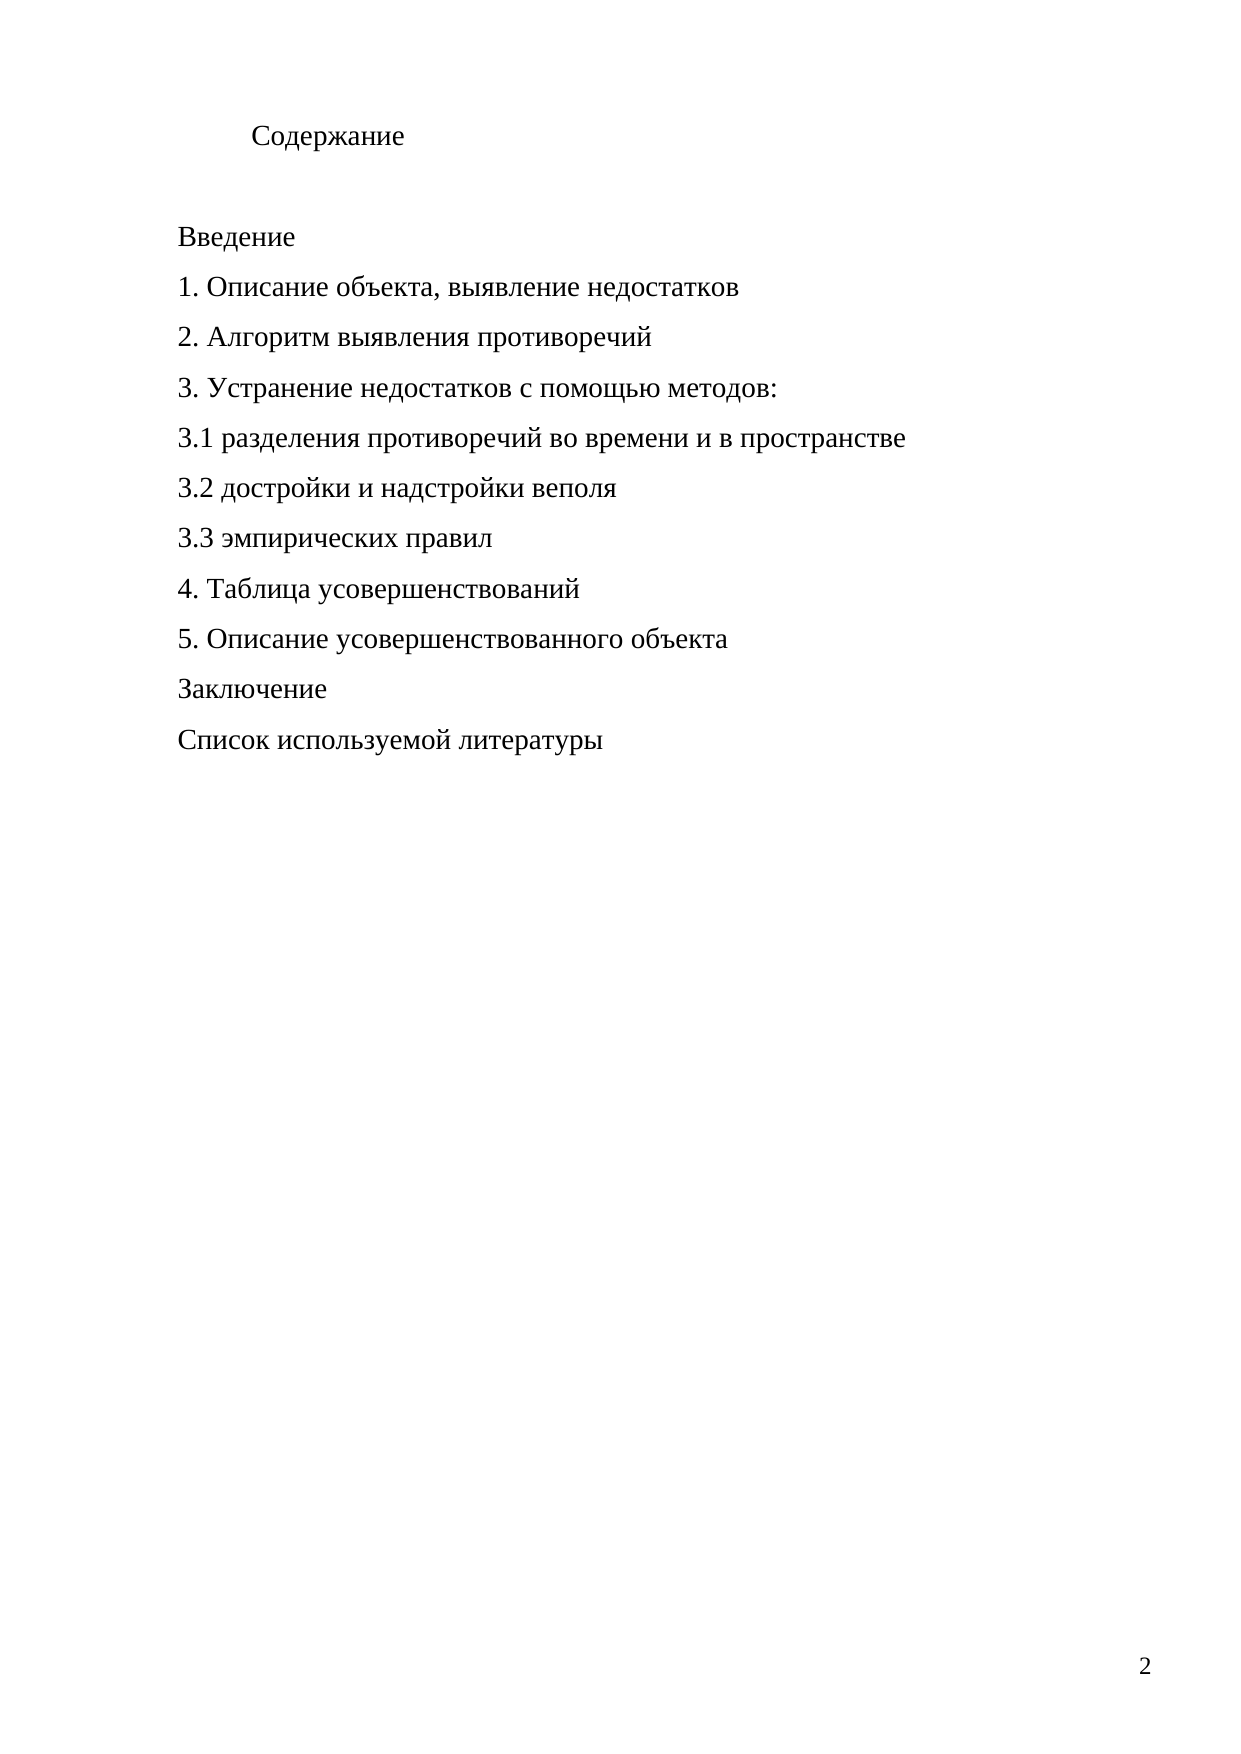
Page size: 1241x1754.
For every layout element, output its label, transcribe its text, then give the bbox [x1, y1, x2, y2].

text 3. Устранение недостатков с помощью методов: [177, 370, 1152, 403]
text 2. Алгоритм выявления противоречий [177, 319, 1152, 353]
text 3.2 достройки и надстройки веполя [177, 470, 1152, 504]
text 4. Таблица усовершенствований [177, 571, 1152, 604]
text 1. Описание объекта, выявление недостатков [177, 269, 1152, 303]
text 3.3 эмпирических правил [177, 521, 1152, 554]
subtitle Введение [177, 219, 1152, 252]
text 5. Описание усовершенствованного объекта [177, 621, 1152, 655]
text 3.1 разделения противоречий во времени и в пространстве [177, 420, 1152, 453]
subtitle Заключение [177, 672, 1152, 705]
text Содержание [177, 118, 1152, 152]
text Список используемой литературы [177, 722, 1152, 755]
